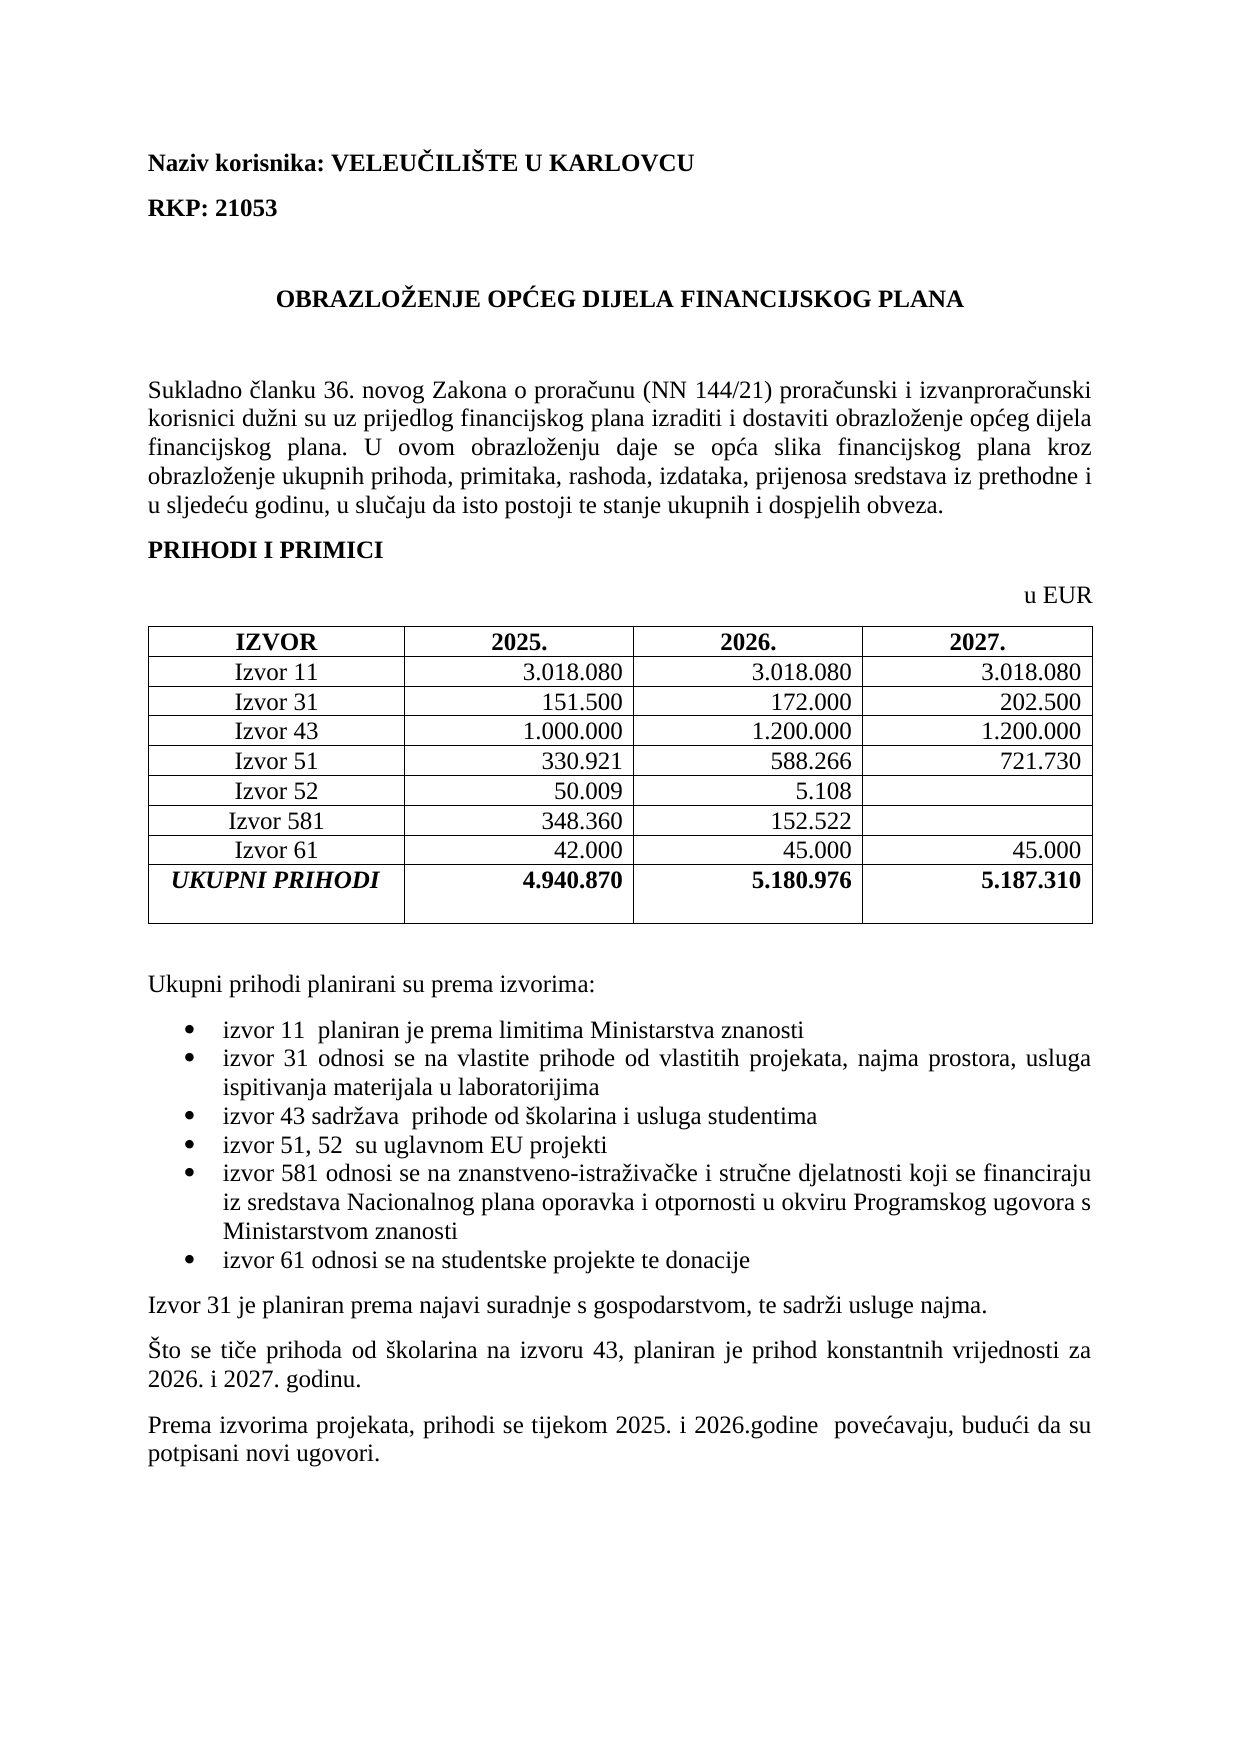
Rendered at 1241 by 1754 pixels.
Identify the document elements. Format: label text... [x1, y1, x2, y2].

text OBRAZLOŽENJE OPĆEG DIJELA FINANCIJSKOG PLANA [148, 284, 1093, 313]
table_header 2025. [405, 627, 633, 656]
table_cell 172.000 [634, 687, 862, 715]
table_cell 721.730 [863, 746, 1092, 775]
table_cell 1.200.000 [863, 716, 1092, 745]
table_cell UKUPNI PRIHODI [149, 865, 404, 923]
list izvor 61 odnosi se na studentske projekte te donacije [185, 1245, 1093, 1273]
table_cell Izvor 11 [149, 657, 404, 686]
list izvor 51, 52 su uglavnom EU projekti [185, 1130, 1093, 1158]
list izvor 31 odnosi se na vlastite prihode od vlastitih projekata, najma prostora, usluga ispitivanja materijala u laboratorijima [185, 1043, 1093, 1101]
text RKP: 21053 [148, 193, 1093, 222]
text Izvor 31 je planiran prema najavi suradnje s gospodarstvom, te sadrži usluge najma. [148, 1290, 1093, 1319]
table_cell 588.266 [634, 746, 862, 775]
table_header 2027. [863, 627, 1092, 656]
table_cell 50.009 [405, 776, 633, 805]
list izvor 43 sadržava prihode od školarina i usluga studentima [185, 1101, 1093, 1130]
table_cell 152.522 [634, 806, 862, 834]
table_cell 1.000.000 [405, 716, 633, 745]
text Ukupni prihodi planirani su prema izvorima: [148, 969, 1093, 998]
text PRIHODI I PRIMICI [148, 535, 1093, 564]
table_cell 42.000 [405, 836, 633, 864]
table_header IZVOR [149, 627, 404, 656]
table_cell Izvor 581 [149, 806, 404, 834]
text Što se tiče prihoda od školarina na izvoru 43, planiran je prihod konstantnih vrijednosti za 2026. i 2027. godinu. [148, 1336, 1093, 1393]
table_cell 348.360 [405, 806, 633, 834]
table_header 2026. [634, 627, 862, 656]
table_cell 202.500 [863, 687, 1092, 715]
table_cell 5.180.976 [634, 865, 862, 923]
table_cell 45.000 [863, 836, 1092, 864]
table_cell 5.108 [634, 776, 862, 805]
table_cell Izvor 61 [149, 836, 404, 864]
table_cell 3.018.080 [863, 657, 1092, 686]
list izvor 581 odnosi se na znanstveno-istraživačke i stručne djelatnosti koji se financiraju iz sredstava Nacionalnog plana oporavka i otpornosti u okviru Programskog ugovora s Ministarstvom znanosti [185, 1158, 1093, 1245]
table_cell 151.500 [405, 687, 633, 715]
table_cell 4.940.870 [405, 865, 633, 923]
table_cell 3.018.080 [634, 657, 862, 686]
table_cell Izvor 51 [149, 746, 404, 775]
list izvor 11 planiran je prema limitima Ministarstva znanosti [185, 1015, 1093, 1043]
text Naziv korisnika: VELEUČILIŠTE U KARLOVCU [148, 148, 1093, 176]
table_cell 45.000 [634, 836, 862, 864]
table_cell [863, 806, 1092, 834]
text u EUR [148, 581, 1093, 609]
table_cell Izvor 31 [149, 687, 404, 715]
text Prema izvorima projekata, prihodi se tijekom 2025. i 2026.godine povećavaju, budući da su potpisani novi ugovori. [148, 1410, 1093, 1467]
text Sukladno članku 36. novog Zakona o proračunu (NN 144/21) proračunski i izvanproračunski korisnici dužni su uz prijedlog financijskog plana izraditi i dostaviti obrazloženje općeg dijela financijskog plana. U ovom obrazloženju daje se opća slika financijskog plana kroz obrazloženje ukupnih prihoda, primitaka, rashoda, izdataka, prijenosa sredstava iz prethodne i u sljedeću godinu, u slučaju da isto postoji te stanje ukupnih i dospjelih obveza. [148, 375, 1093, 518]
table_cell 330.921 [405, 746, 633, 775]
table_cell 1.200.000 [634, 716, 862, 745]
table_cell 5.187.310 [863, 865, 1092, 923]
table_cell Izvor 43 [149, 716, 404, 745]
table_cell [863, 776, 1092, 805]
table_cell 3.018.080 [405, 657, 633, 686]
table_cell Izvor 52 [149, 776, 404, 805]
